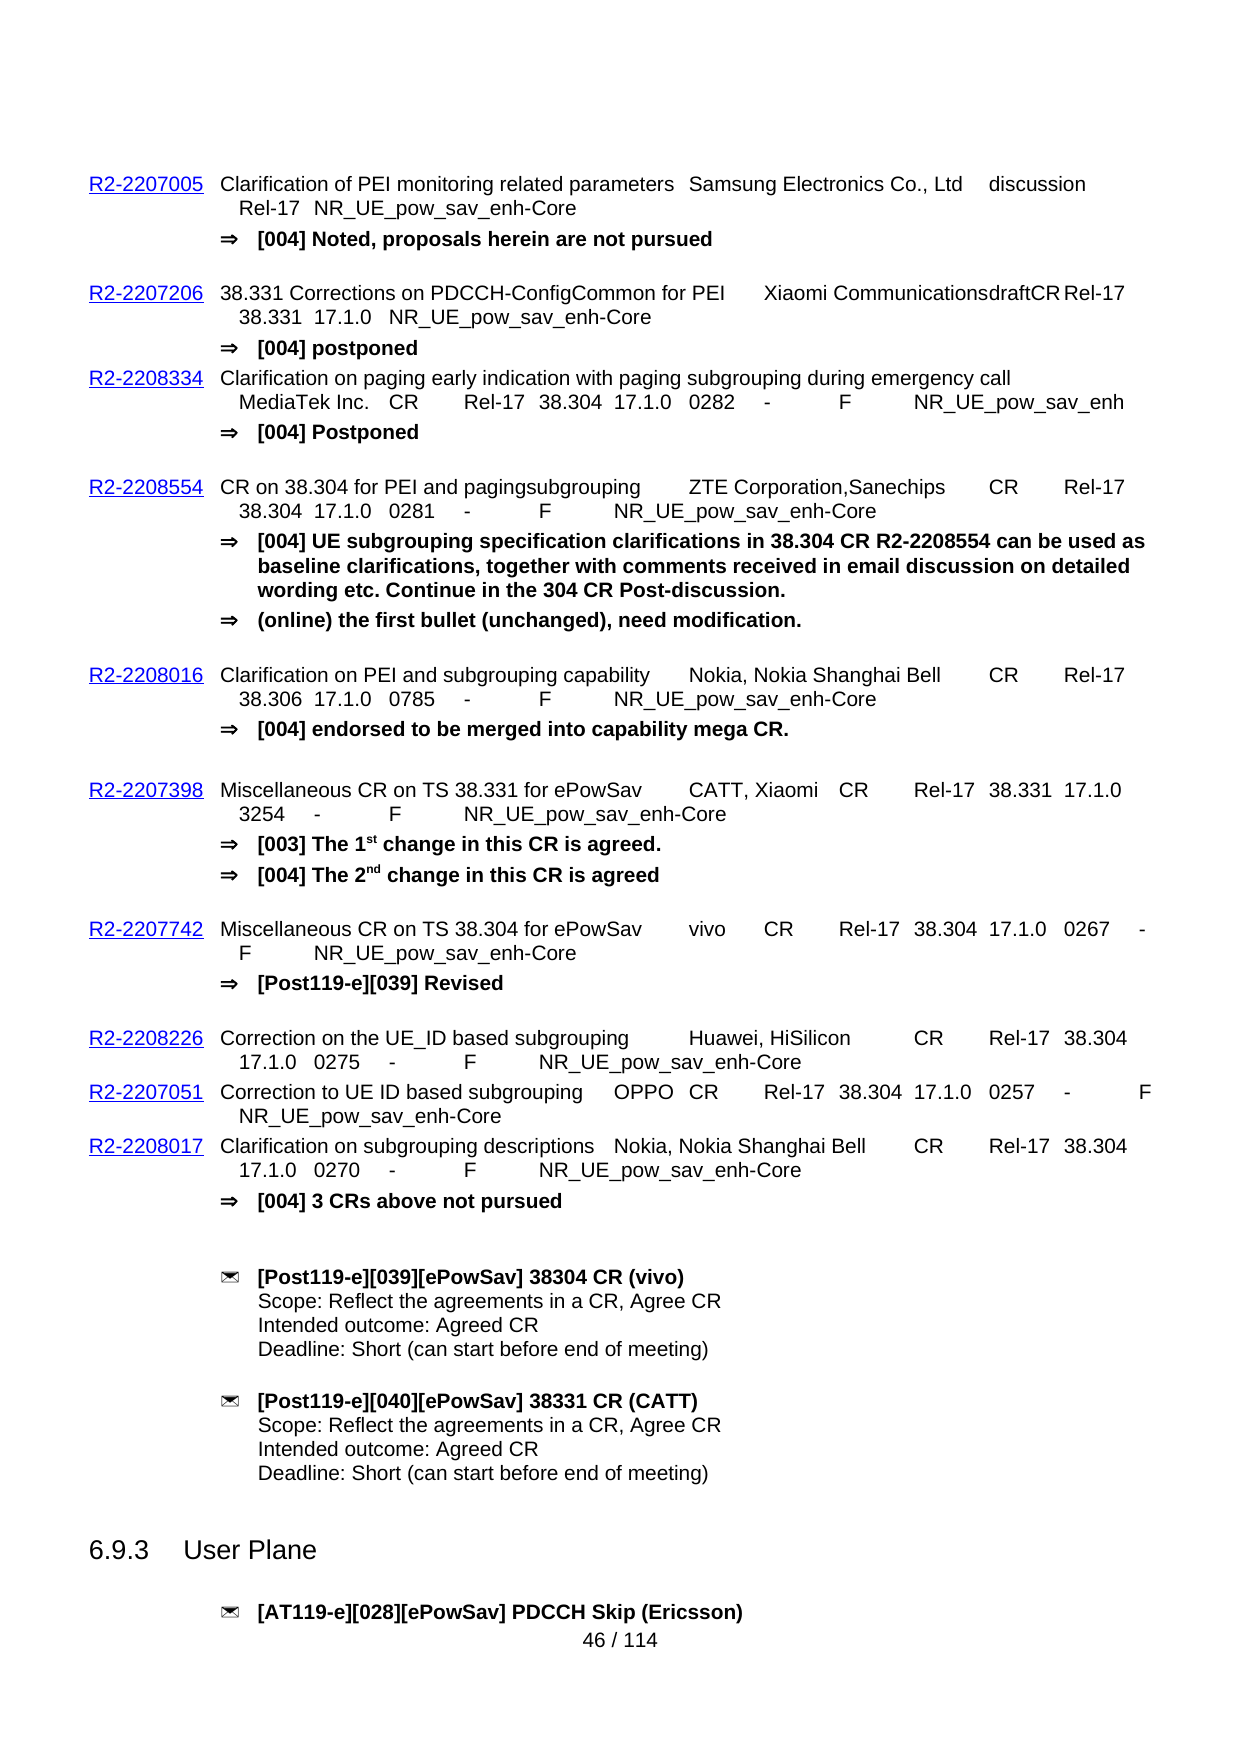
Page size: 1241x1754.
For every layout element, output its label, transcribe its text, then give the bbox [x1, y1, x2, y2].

text Deadline: Short (can start before end of meeting) [220, 1461, 1152, 1485]
text [004] postponed [220, 335, 1152, 360]
text [004] endorsed to be merged into capability mega CR. [220, 717, 1152, 741]
title R2-2208554 CR on 38.304 for PEI and pagingsubgrouping ZTE Corporation,Sanechips CR Rel-17 38.304 17.1.0 0281 - F NR_UE_pow_sav_enh-Core [89, 475, 1152, 523]
title R2-2207005 Clarification of PEI monitoring related parameters Samsung Electronics Co., Ltd discussion Rel-17 NR_UE_pow_sav_enh-Core [89, 172, 1152, 220]
text (online) the first bullet (unchanged), need modification. [220, 608, 1152, 632]
text [Post119-e][039][ePowSav] 38304 CR (vivo) [220, 1265, 1152, 1289]
title R2-2208226 Correction on the UE_ID based subgrouping Huawei, HiSilicon CR Rel-17 38.304 17.1.0 0275 - F NR_UE_pow_sav_enh-Core [89, 1026, 1152, 1074]
title R2-2208334 Clarification on paging early indication with paging subgrouping during emergency call MediaTek Inc. CR Rel-17 38.304 17.1.0 0282 - F NR_UE_pow_sav_enh [89, 366, 1152, 414]
text [004] UE subgrouping specification clarifications in 38.304 CR R2-2208554 can be used as baseline clarifications, together with comments received in email discussion on detailed wording etc. Continue in the 304 CR Post-discussion. [220, 529, 1152, 601]
text Deadline: Short (can start before end of meeting) [220, 1337, 1152, 1361]
title R2-2207398 Miscellaneous CR on TS 38.331 for ePowSav CATT, Xiaomi CR Rel-17 38.331 17.1.0 3254 - F NR_UE_pow_sav_enh-Core [89, 777, 1152, 825]
text [004] The 2nd change in this CR is agreed [220, 862, 1152, 887]
text [004] Noted, proposals herein are not pursued [220, 226, 1152, 251]
text [Post119-e][039] Revised [220, 971, 1152, 996]
text Intended outcome: Agreed CR [220, 1313, 1152, 1337]
text [004] 3 CRs above not pursued [220, 1188, 1152, 1213]
title R2-2208017 Clarification on subgrouping descriptions Nokia, Nokia Shanghai Bell CR Rel-17 38.304 17.1.0 0270 - F NR_UE_pow_sav_enh-Core [89, 1134, 1152, 1182]
text [AT119-e][028][ePowSav] PDCCH Skip (Ericsson) [220, 1599, 1152, 1624]
text Intended outcome: Agreed CR [220, 1437, 1152, 1461]
text Scope: Reflect the agreements in a CR, Agree CR [220, 1413, 1152, 1437]
text Scope: Reflect the agreements in a CR, Agree CR [220, 1289, 1152, 1313]
text [004] Postponed [220, 420, 1152, 445]
title R2-2207742 Miscellaneous CR on TS 38.304 for ePowSav vivo CR Rel-17 38.304 17.1.0 0267 - F NR_UE_pow_sav_enh-Core [89, 917, 1152, 965]
title R2-2207206 38.331 Corrections on PDCCH-ConfigCommon for PEI Xiaomi Communications draftCR Rel-17 38.331 17.1.0 NR_UE_pow_sav_enh-Core [89, 281, 1152, 329]
title R2-2208016 Clarification on PEI and subgrouping capability Nokia, Nokia Shanghai Bell CR Rel-17 38.306 17.1.0 0785 - F NR_UE_pow_sav_enh-Core [89, 662, 1152, 710]
text [Post119-e][040][ePowSav] 38331 CR (CATT) [220, 1389, 1152, 1413]
title R2-2207051 Correction to UE ID based subgrouping OPPO CR Rel-17 38.304 17.1.0 0257 - F NR_UE_pow_sav_enh-Core [89, 1080, 1152, 1128]
subtitle 6.9.3 User Plane [89, 1534, 1152, 1565]
text [003] The 1st change in this CR is agreed. [220, 832, 1152, 856]
